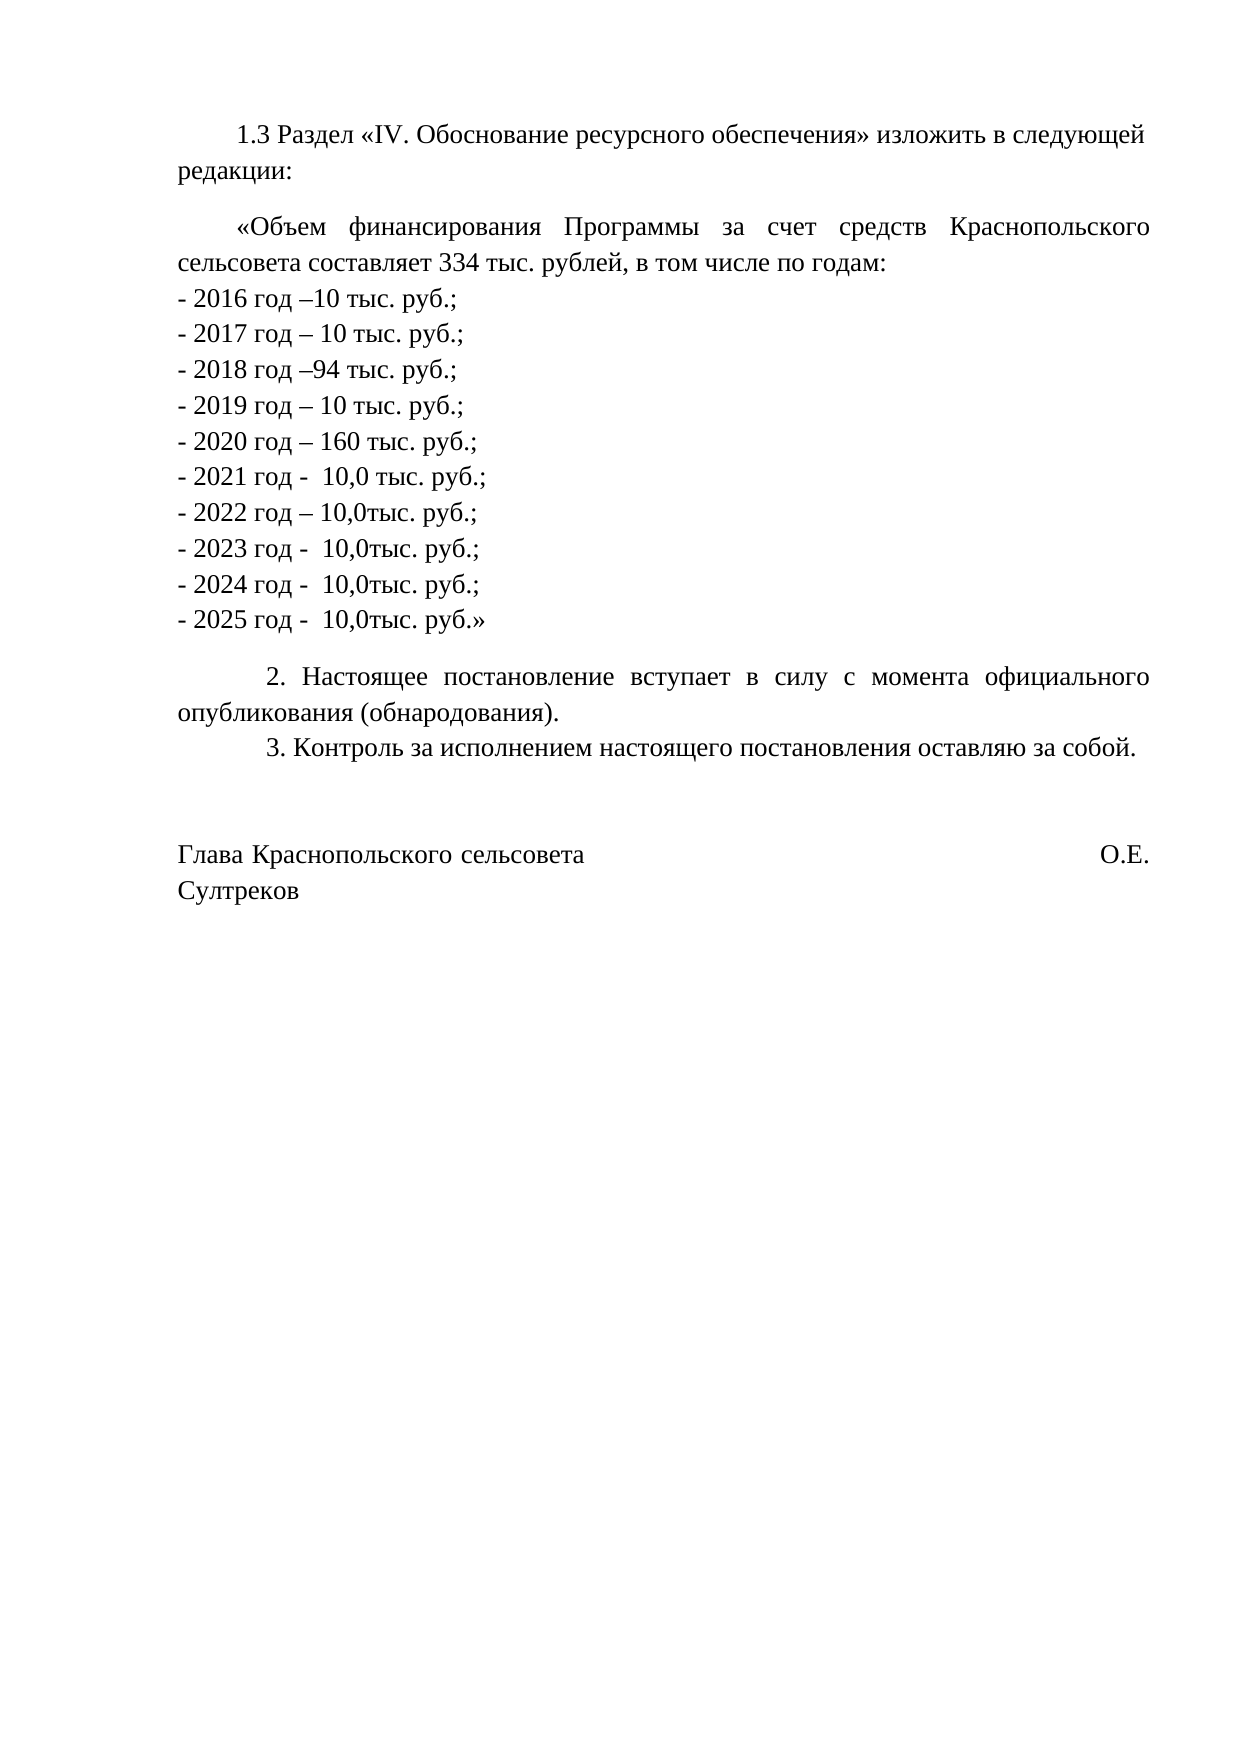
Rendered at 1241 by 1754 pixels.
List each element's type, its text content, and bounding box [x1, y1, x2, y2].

list - 2016 год –10 тыс. руб.; [177, 282, 1152, 313]
text Глава Краснопольского сельсовета О.Е. Султреков [177, 839, 1152, 906]
text 3. Контроль за исполнением настоящего постановления оставляю за собой. [177, 731, 1152, 763]
text 2. Настоящее постановление вступает в силу с момента официального опубликования (обнародования). [177, 660, 1152, 727]
list - 2024 год - 10,0тыс. руб.; [177, 568, 1152, 599]
list - 2017 год – 10 тыс. руб.; [177, 318, 1152, 349]
text 1.3 Раздел «IV. Обоснование ресурсного обеспечения» изложить в следующей редакции: [177, 118, 1152, 185]
list - 2025 год - 10,0тыс. руб.» [177, 603, 1152, 634]
list - 2020 год – 160 тыс. руб.; [177, 425, 1152, 456]
list - 2022 год – 10,0тыс. руб.; [177, 496, 1152, 527]
list - 2021 год - 10,0 тыс. руб.; [177, 461, 1152, 492]
list - 2018 год –94 тыс. руб.; [177, 353, 1152, 384]
list - 2023 год - 10,0тыс. руб.; [177, 532, 1152, 563]
list «Объем финансирования Программы за счет средств Краснопольского сельсовета составляет 334 тыс. рублей, в том числе по годам: [177, 210, 1152, 277]
list - 2019 год – 10 тыс. руб.; [177, 389, 1152, 420]
